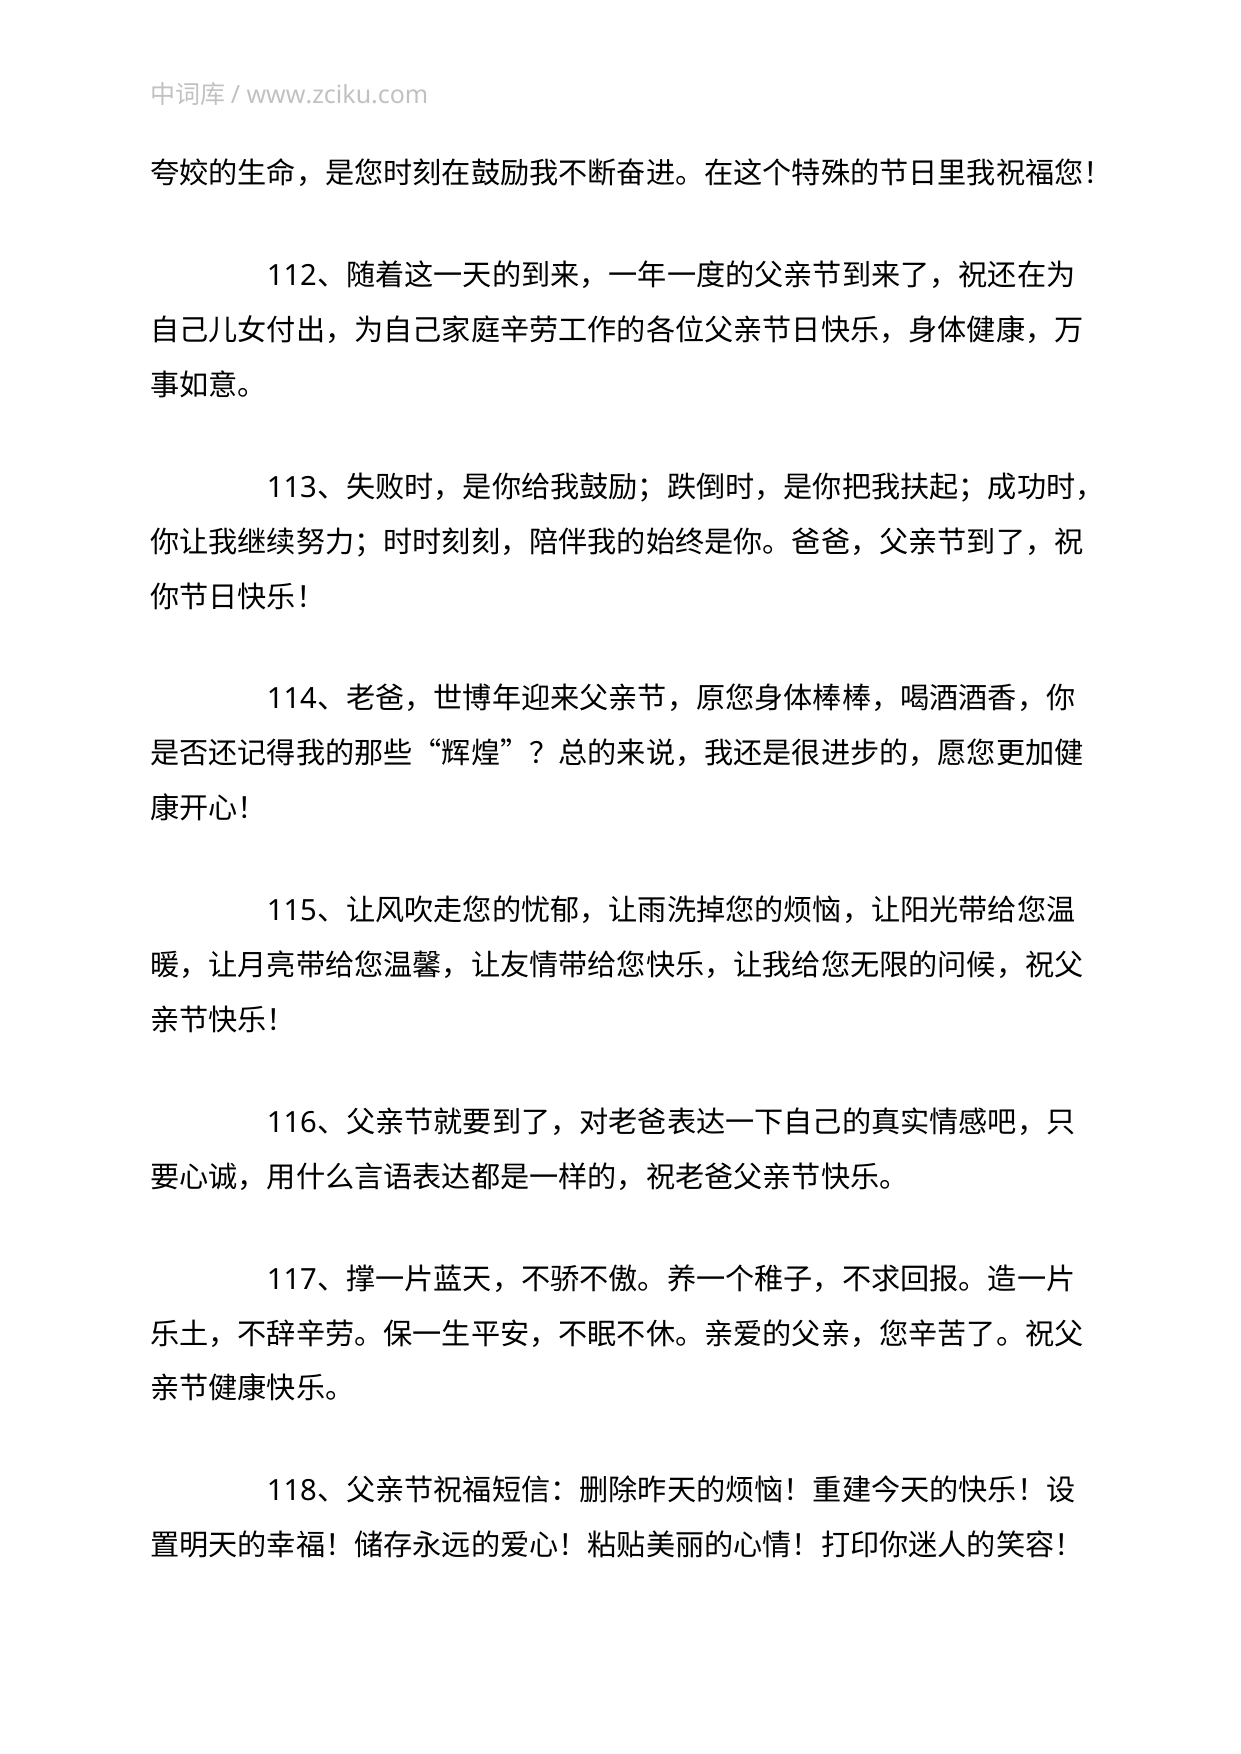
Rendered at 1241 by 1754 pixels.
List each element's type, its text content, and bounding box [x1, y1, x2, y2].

text 114、老爸，世博年迎来父亲节，原您身体棒棒，喝酒酒香，你是否还记得我的那些“辉煌”？总的来说，我还是很进步的，愿您更加健康开心！ [150, 675, 1090, 827]
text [150, 1467, 1090, 1564]
text 116、父亲节就要到了，对老爸表达一下自己的真实情感吧，只要心诚，用什么言语表达都是一样的，祝老爸父亲节快乐。 [150, 1098, 1090, 1196]
text 113、失败时，是你给我鼓励；跌倒时，是你把我扶起；成功时，你让我继续努力；时时刻刻，陪伴我的始终是你。爸爸，父亲节到了，祝你节日快乐！ [150, 463, 1090, 616]
text 115、让风吹走您的忧郁，让雨洗掉您的烦恼，让阳光带给您温暖，让月亮带给您温馨，让友情带给您快乐，让我给您无限的问候，祝父亲节快乐！ [150, 887, 1090, 1039]
text 117、撑一片蓝天，不骄不傲。养一个稚子，不求回报。造一片乐土，不辞辛劳。保一生平安，不眠不休。亲爱的父亲，您辛苦了。祝父亲节健康快乐。 [150, 1255, 1090, 1407]
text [150, 150, 1090, 192]
text 112、随着这一天的到来，一年一度的父亲节到来了，祝还在为自己儿女付出，为自己家庭辛劳工作的各位父亲节日快乐，身体健康，万事如意。 [150, 252, 1090, 404]
